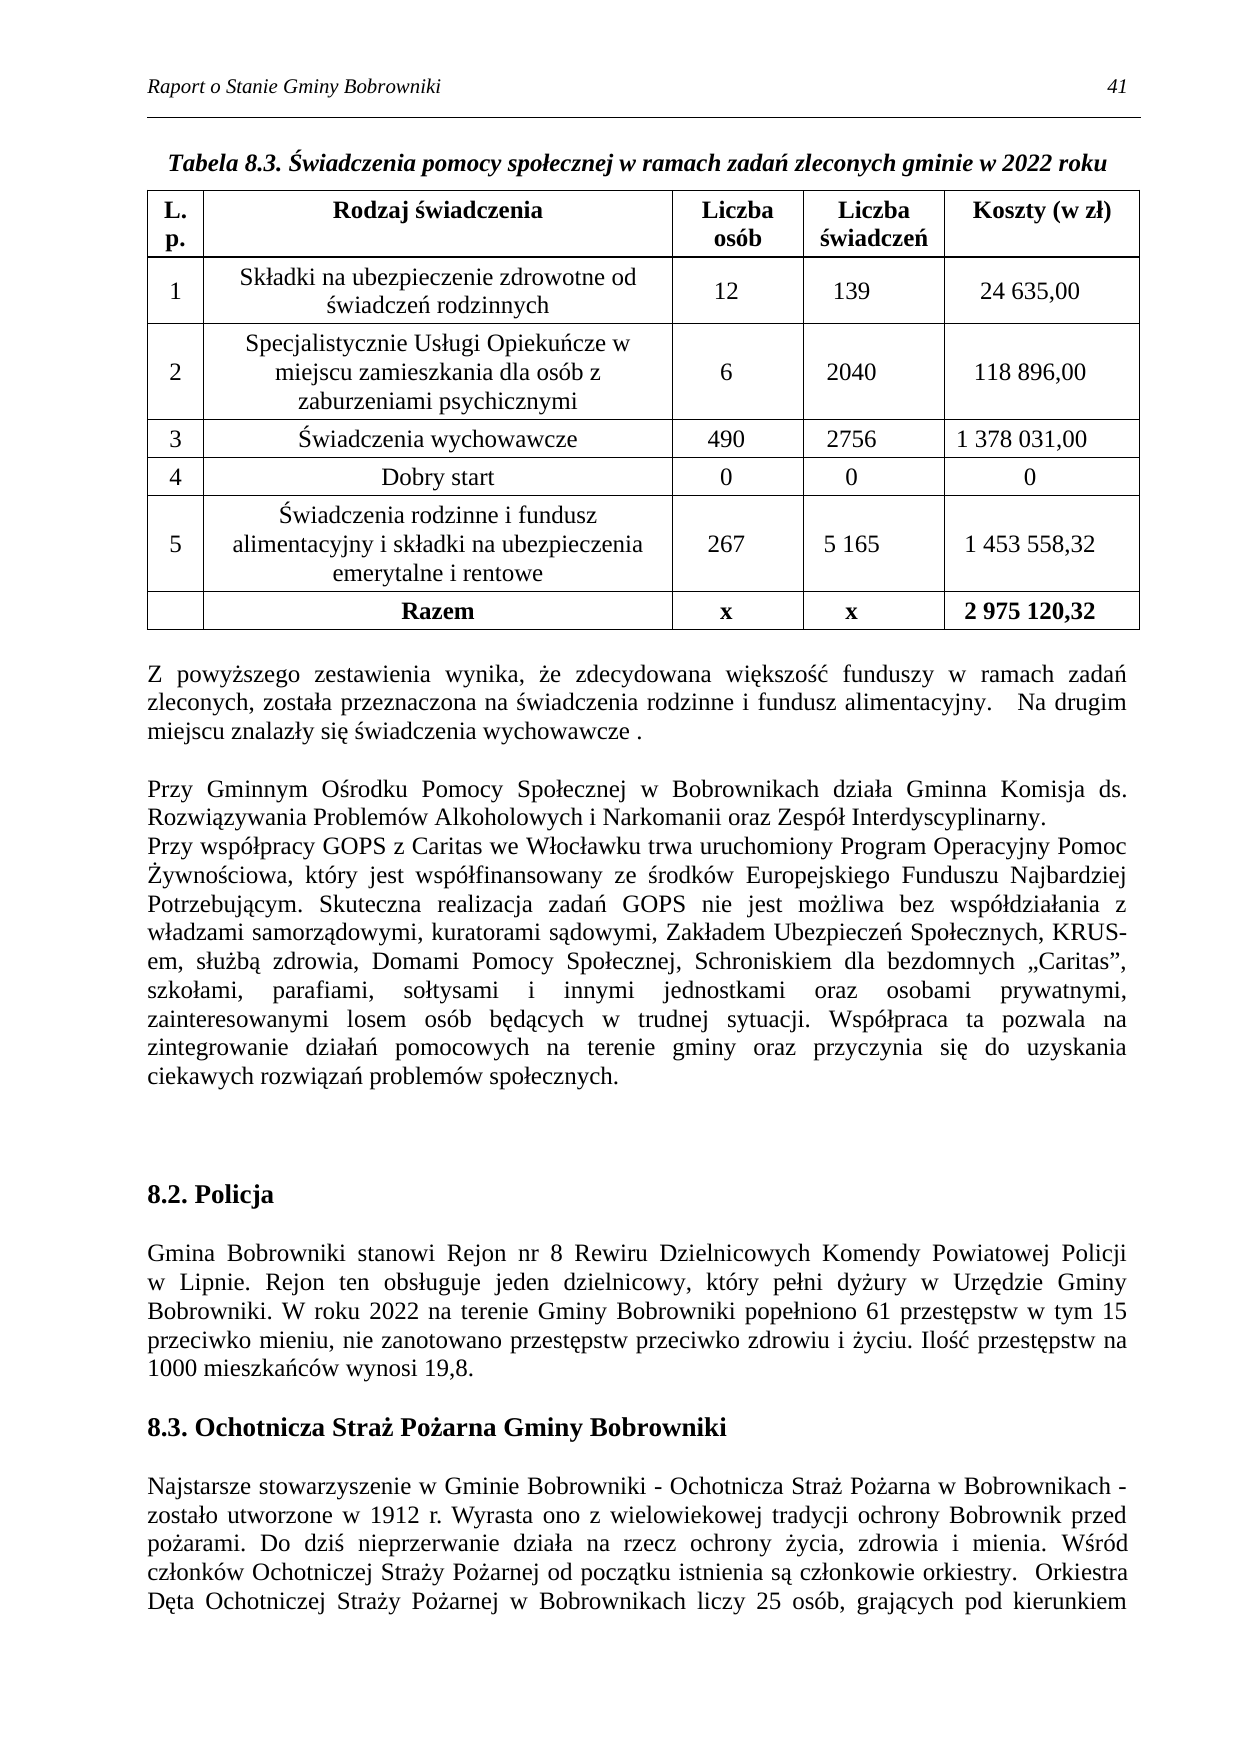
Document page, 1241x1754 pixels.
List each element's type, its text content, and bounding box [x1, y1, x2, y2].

table_cell 1 [148, 258, 203, 323]
table_cell 0 [673, 458, 803, 495]
text Z powyższego zestawienia wynika, że zdecydowana większość funduszy w ramach zadań zleconych, została przeznaczona na świadczenia rodzinne i fundusz alimentacyjny. Na drugim miejscu znalazły się świadczenia wychowawcze . [147, 659, 1128, 745]
table_cell x [673, 592, 803, 629]
table_cell 1 453 558,32 [945, 496, 1139, 591]
table_header Rodzaj świadczenia [204, 191, 672, 256]
table_cell 267 [673, 496, 803, 591]
subtitle 8.3. Ochotnicza Straż Pożarna Gminy Bobrowniki [147, 1411, 1128, 1442]
table_cell 12 [673, 258, 803, 323]
text Tabela 8.3. Świadczenia pomocy społecznej w ramach zadań zleconych gminie w 2022 roku [147, 148, 1128, 177]
table_cell Razem [204, 592, 672, 629]
text Przy współpracy GOPS z Caritas we Włocławku trwa uruchomiony Program Operacyjny Pomoc Żywnościowa, który jest współfinansowany ze środków Europejskiego Funduszu Najbardziej Potrzebującym. Skuteczna realizacja zadań GOPS nie jest możliwa bez współdziałania z władzami samorządowymi, kuratorami sądowymi, Zakładem Ubezpieczeń Społecznych, KRUS-em, służbą zdrowia, Domami Pomocy Społecznej, Schroniskiem dla bezdomnych „Caritas”, szkołami, parafiami, sołtysami i innymi jednostkami oraz osobami prywatnymi, zainteresowanymi losem osób będących w trudnej sytuacji. Współpraca ta pozwala na zintegrowanie działań pomocowych na terenie gminy oraz przyczynia się do uzyskania ciekawych rozwiązań problemów społecznych. [147, 831, 1128, 1090]
table_cell 5 165 [804, 496, 944, 591]
table_header L.p. [148, 191, 203, 256]
table_cell 2 975 120,32 [945, 592, 1139, 629]
table_cell Specjalistycznie Usługi Opiekuńcze w miejscu zamieszkania dla osób z zaburzeniami psychicznymi [204, 324, 672, 419]
text Gmina Bobrowniki stanowi Rejon nr 8 Rewiru Dzielnicowych Komendy Powiatowej Policji w Lipnie. Rejon ten obsługuje jeden dzielnicowy, który pełni dyżury w Urzędzie Gminy Bobrowniki. W roku 2022 na terenie Gminy Bobrowniki popełniono 61 przestępstw w tym 15 przeciwko mieniu, nie zanotowano przestępstw przeciwko zdrowiu i życiu. Ilość przestępstw na 1000 mieszkańców wynosi 19,8. [147, 1238, 1128, 1382]
table_header Liczba osób [673, 191, 803, 256]
table_header Liczba świadczeń [804, 191, 944, 256]
table_cell x [804, 592, 944, 629]
table_cell 5 [148, 496, 203, 591]
table_cell 1 378 031,00 [945, 420, 1139, 457]
table_cell Świadczenia wychowawcze [204, 420, 672, 457]
table_cell Świadczenia rodzinne i fundusz alimentacyjny i składki na ubezpieczenia emerytalne i rentowe [204, 496, 672, 591]
table_cell 2 [148, 324, 203, 419]
table_header Koszty (w zł) [945, 191, 1139, 256]
table_cell 0 [804, 458, 944, 495]
table_cell 6 [673, 324, 803, 419]
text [147, 1471, 1128, 1615]
table_cell 0 [945, 458, 1139, 495]
subtitle 8.2. Policja [147, 1179, 1128, 1210]
table_cell 118 896,00 [945, 324, 1139, 419]
table_cell 24 635,00 [945, 258, 1139, 323]
table_cell 139 [804, 258, 944, 323]
table_cell [148, 592, 203, 629]
table_cell 490 [673, 420, 803, 457]
table_cell 2040 [804, 324, 944, 419]
table_cell 4 [148, 458, 203, 495]
table_cell 3 [148, 420, 203, 457]
table_cell 2756 [804, 420, 944, 457]
text Przy Gminnym Ośrodku Pomocy Społecznej w Bobrownikach działa Gminna Komisja ds. Rozwiązywania Problemów Alkoholowych i Narkomanii oraz Zespół Interdyscyplinarny. [147, 774, 1128, 831]
table_cell Dobry start [204, 458, 672, 495]
table_cell Składki na ubezpieczenie zdrowotne od świadczeń rodzinnych [204, 258, 672, 323]
